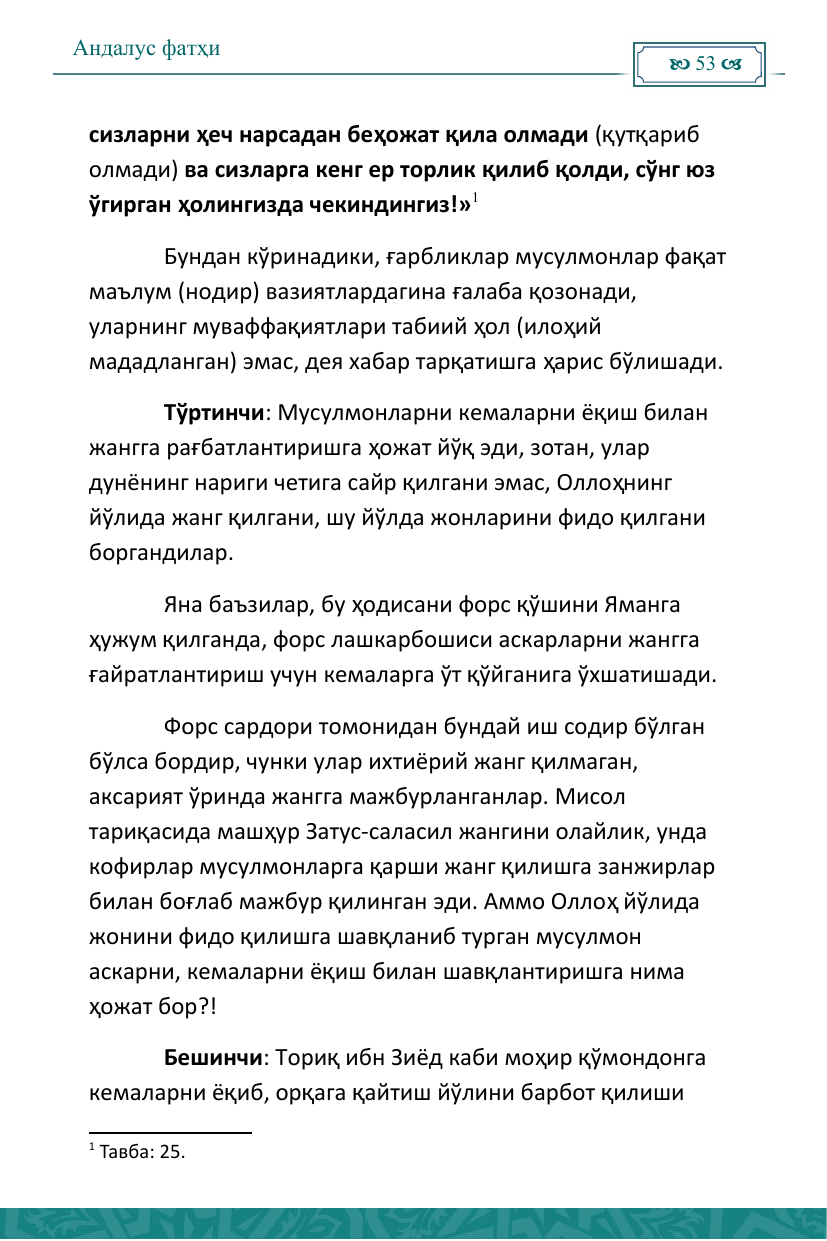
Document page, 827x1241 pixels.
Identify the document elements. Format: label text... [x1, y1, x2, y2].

text Форс сардори томонидан бундай иш содир бўлган бўлса бордир, чунки улар ихтиёрий жанг қилмаган, аксарият ўринда жангга мажбурланганлар. Мисол тариқасида машҳур Затус-саласил жангини олайлик, унда кофирлар мусулмонларга қарши жанг қилишга занжирлар билан боғлаб мажбур қилинган эди. Аммо Оллоҳ йўлида жонини фидо қилишга шавқланиб турган мусулмон аскарни, кемаларни ёқиш билан шавқлантиришга нима ҳожат бор?! [89, 710, 738, 1020]
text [89, 1041, 738, 1107]
text Тўртинчи: Мусулмонларни кемаларни ёқиш билан жангга рағбатлантиришга ҳожат йўқ эди, зотан, улар дунёнинг нариги четига сайр қилгани эмас, Оллоҳнинг йўлида жанг қилгани, шу йўлда жонларини фидо қилгани боргандилар. [89, 396, 738, 567]
text Яна баъзилар, бу ҳодисани форс қўшини Яманга ҳужум қилганда, форс лашкарбошиси аскарларни жангга ғайратлантириш учун кемаларга ўт қўйганига ўхшатишади. [89, 588, 738, 689]
picture [0, 1208, 827, 1239]
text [89, 118, 738, 219]
text Бундан кўринадики, ғарбликлар мусулмонлар фақат маълум (нодир) вазиятлардагина ғалаба қозонади, уларнинг муваффақиятлари табиий ҳол (илоҳий мададланган) эмас, дея хабар тарқатишга ҳарис бўлишади. [89, 240, 738, 375]
